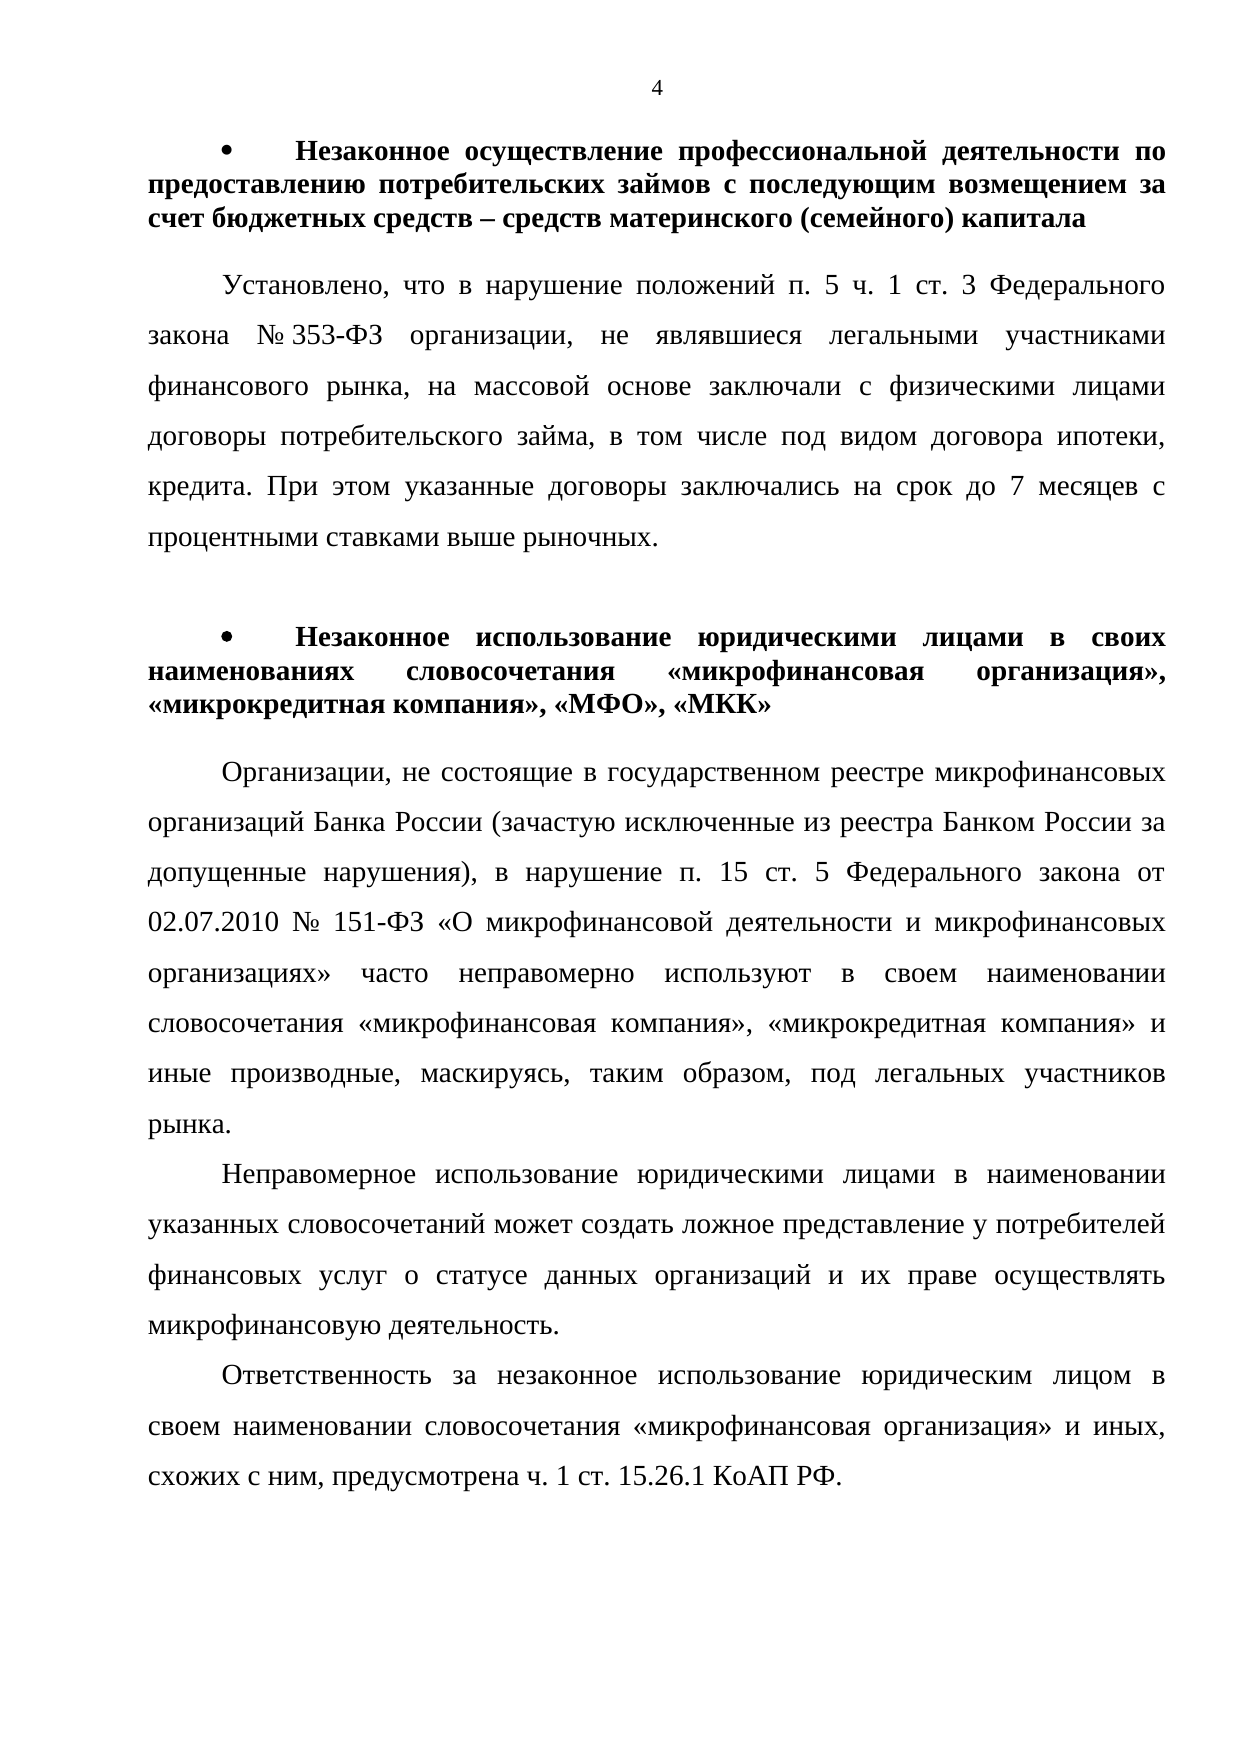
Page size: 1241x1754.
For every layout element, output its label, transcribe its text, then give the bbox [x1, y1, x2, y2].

text Организации, не состоящие в государственном реестре микрофинансовых организаций Банка России (зачастую исключенные из реестра Банком России за допущенные нарушения), в нарушение п. 15 ст. 5 Федерального закона от 02.07.2010 № 151-ФЗ «О микрофинансовой деятельности и микрофинансовых организациях» часто неправомерно используют в своем наименовании словосочетания «микрофинансовая компания», «микрокредитная компания» и иные производные, маскируясь, таким образом, под легальных участников рынка. [148, 754, 1167, 1139]
text Неправомерное использование юридическими лицами в наименовании указанных словосочетаний может создать ложное представление у потребителей финансовых услуг о статусе данных организаций и их праве осуществлять микрофинансовую деятельность. [148, 1156, 1167, 1341]
list Незаконное использование юридическими лицами в своих наименованиях словосочетания «микрофинансовая организация», «микрокредитная компания», «МФО», «МКК» [148, 619, 1167, 720]
text Ответственность за незаконное использование юридическим лицом в своем наименовании словосочетания «микрофинансовая организация» и иных, схожих с ним, предусмотрена ч. 1 ст. 15.26.1 КоАП РФ. [148, 1357, 1167, 1492]
list Незаконное осуществление профессиональной деятельности по предоставлению потребительских займов с последующим возмещением за счет бюджетных средств – средств материнского (семейного) капитала [148, 133, 1167, 234]
text Установлено, что в нарушение положений п. 5 ч. 1 ст. 3 Федерального закона № 353-ФЗ организации, не являвшиеся легальными участниками финансового рынка, на массовой основе заключали с физическими лицами договоры потребительского займа, в том числе под видом договора ипотеки, кредита. При этом указанные договоры заключались на срок до 7 месяцев с процентными ставками выше рыночных. [148, 267, 1167, 552]
